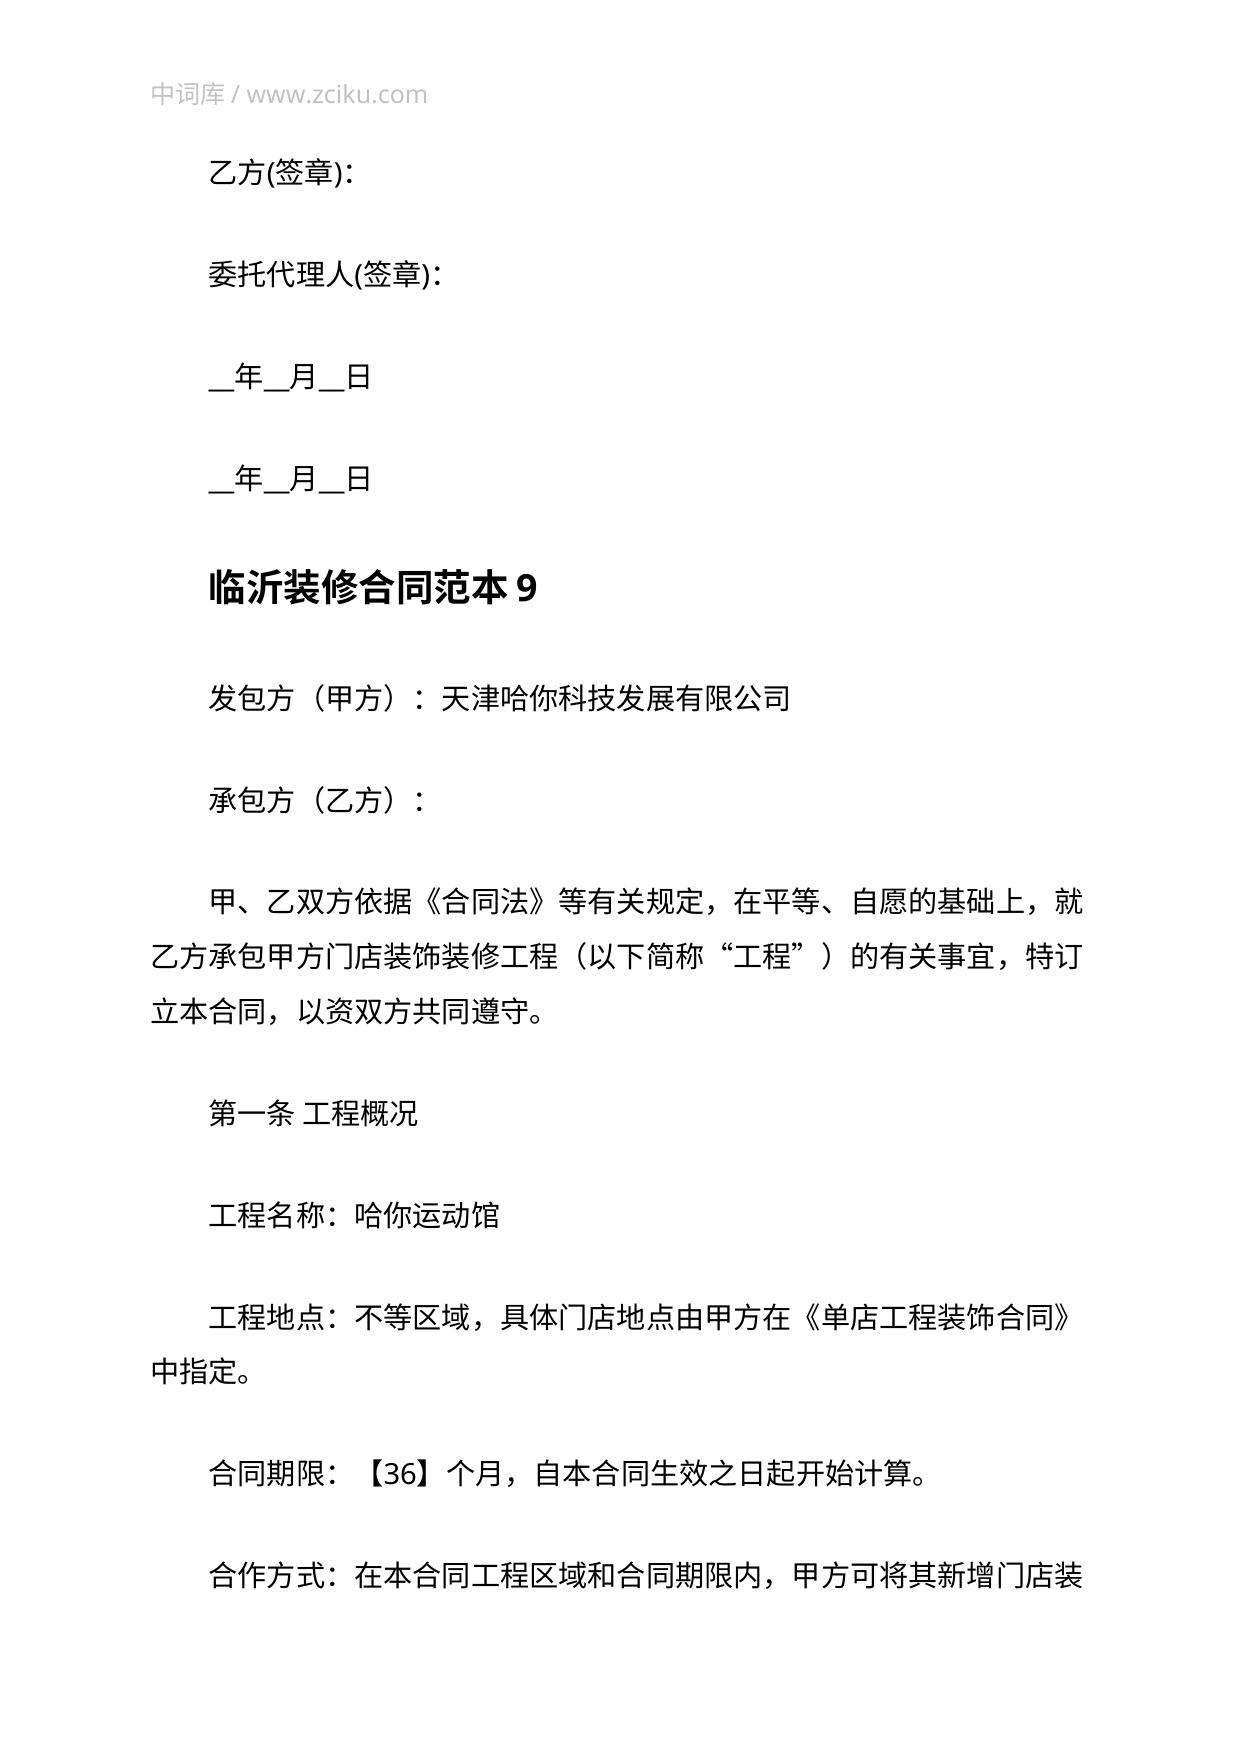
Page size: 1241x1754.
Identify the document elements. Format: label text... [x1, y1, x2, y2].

text 甲、乙双方依据《合同法》等有关规定，在平等、自愿的基础上，就乙方承包甲方门店装饰装修工程（以下简称“工程”）的有关事宜，特订立本合同，以资双方共同遵守。 [150, 879, 1090, 1031]
text 第一条 工程概况 [150, 1091, 1090, 1133]
text 委托代理人(签章)： [150, 252, 1090, 294]
text 合同期限：【36】个月，自本合同生效之日起开始计算。 [150, 1451, 1090, 1493]
text 乙方(签章)： [150, 150, 1090, 192]
text 临沂装修合同范本9 [150, 558, 1090, 612]
text 工程地点：不等区域，具体门店地点由甲方在《单店工程装饰合同》中指定。 [150, 1294, 1090, 1391]
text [150, 1553, 1090, 1595]
text __年__月__日 [150, 354, 1090, 396]
text 工程名称：哈你运动馆 [150, 1192, 1090, 1235]
text 发包方（甲方）：天津哈你科技发展有限公司 [150, 676, 1090, 718]
text 承包方（乙方）： [150, 777, 1090, 819]
text __年__月__日 [150, 456, 1090, 498]
